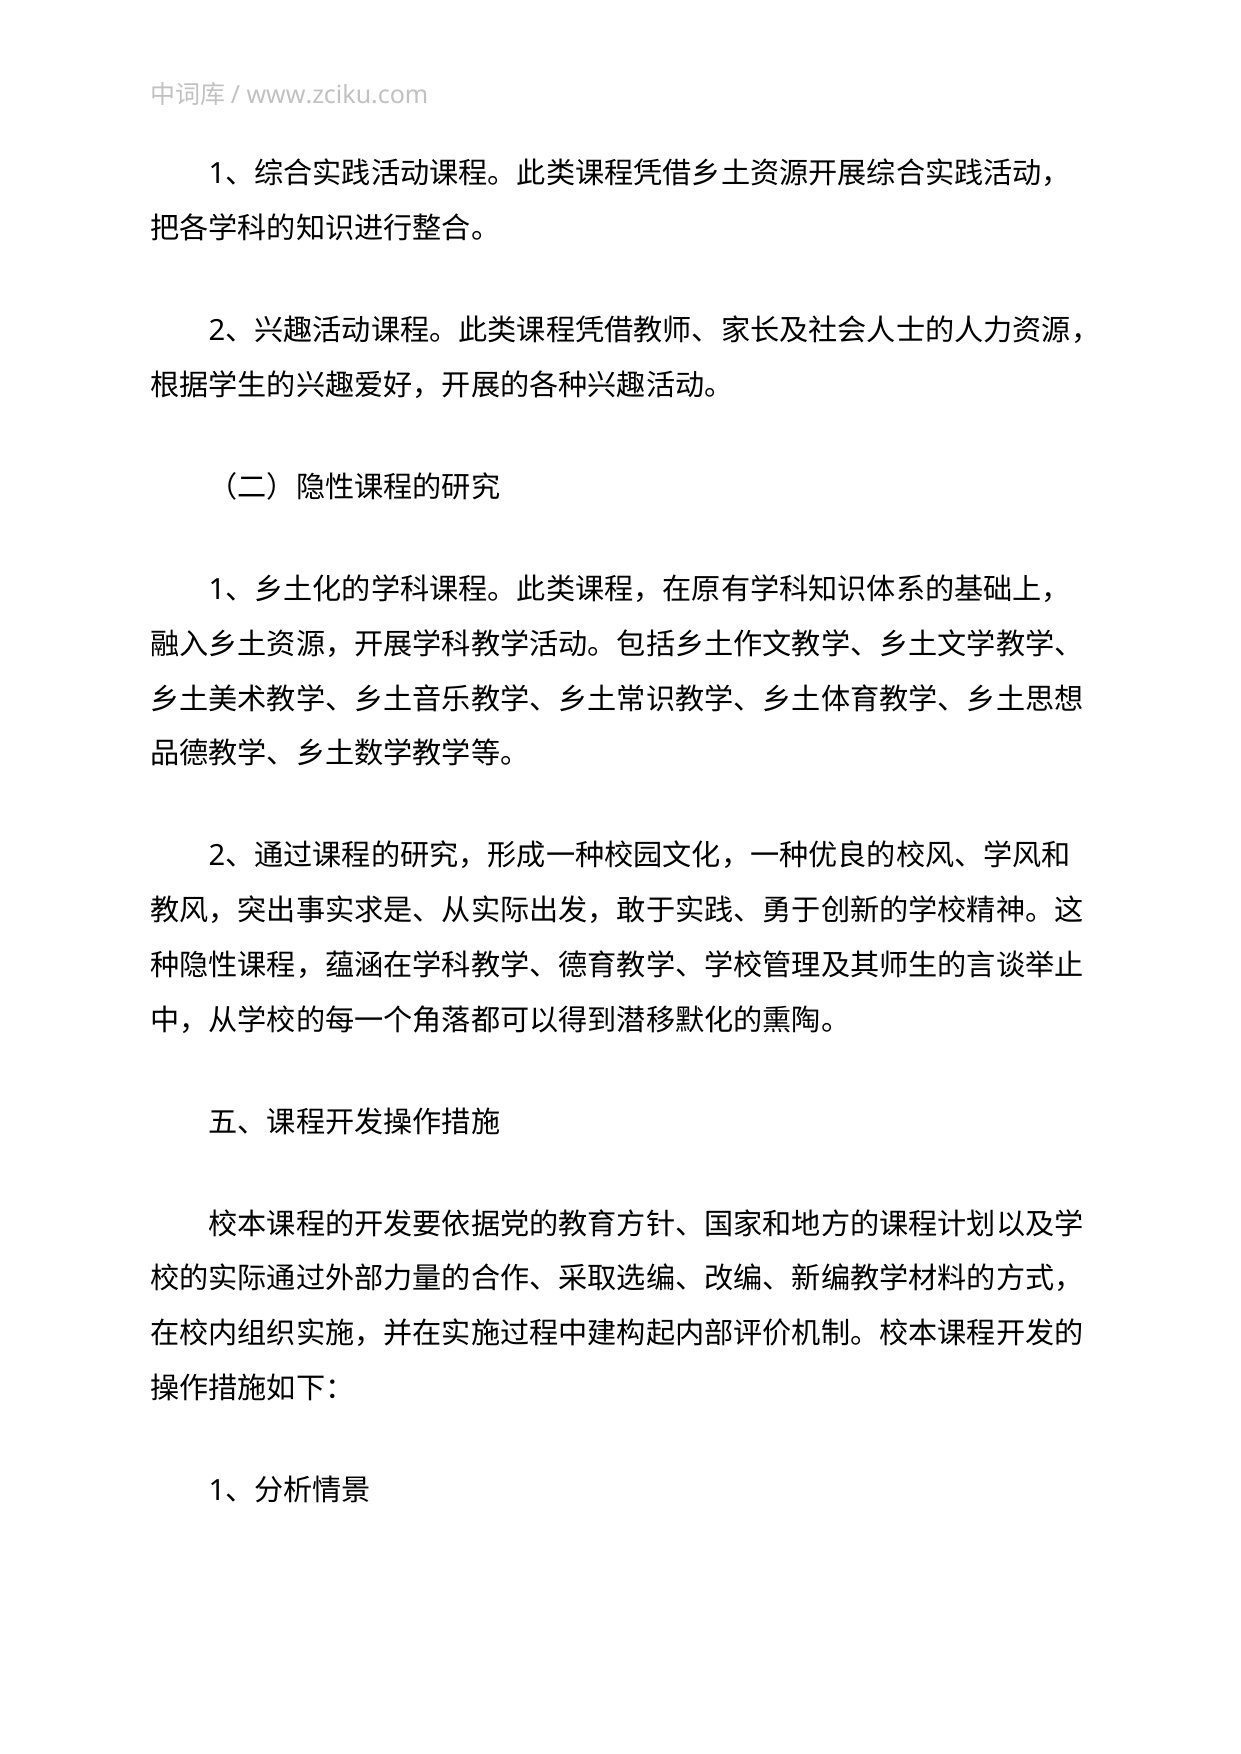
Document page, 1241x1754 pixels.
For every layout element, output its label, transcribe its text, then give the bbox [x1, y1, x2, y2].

text 2、通过课程的研究，形成一种校园文化，一种优良的校风、学风和教风，突出事实求是、从实际出发，敢于实践、勇于创新的学校精神。这种隐性课程，蕴涵在学科教学、德育教学、学校管理及其师生的言谈举止中，从学校的每一个角落都可以得到潜移默化的熏陶。 [150, 832, 1090, 1039]
text 1、乡土化的学科课程。此类课程，在原有学科知识体系的基础上，融入乡土资源，开展学科教学活动。包括乡土作文教学、乡土文学教学、乡土美术教学、乡土音乐教学、乡土常识教学、乡土体育教学、乡土思想品德教学、乡土数学教学等。 [150, 565, 1090, 772]
text 1、综合实践活动课程。此类课程凭借乡土资源开展综合实践活动，把各学科的知识进行整合。 [150, 150, 1090, 247]
text （二）隐性课程的研究 [150, 463, 1090, 506]
text 2、兴趣活动课程。此类课程凭借教师、家长及社会人士的人力资源，根据学生的兴趣爱好，开展的各种兴趣活动。 [150, 307, 1090, 404]
text 校本课程的开发要依据党的教育方针、国家和地方的课程计划以及学校的实际通过外部力量的合作、采取选编、改编、新编教学材料的方式，在校内组织实施，并在实施过程中建构起内部评价机制。校本课程开发的操作措施如下： [150, 1200, 1090, 1407]
text 五、课程开发操作措施 [150, 1098, 1090, 1141]
text 1、分析情景 [150, 1467, 1090, 1509]
